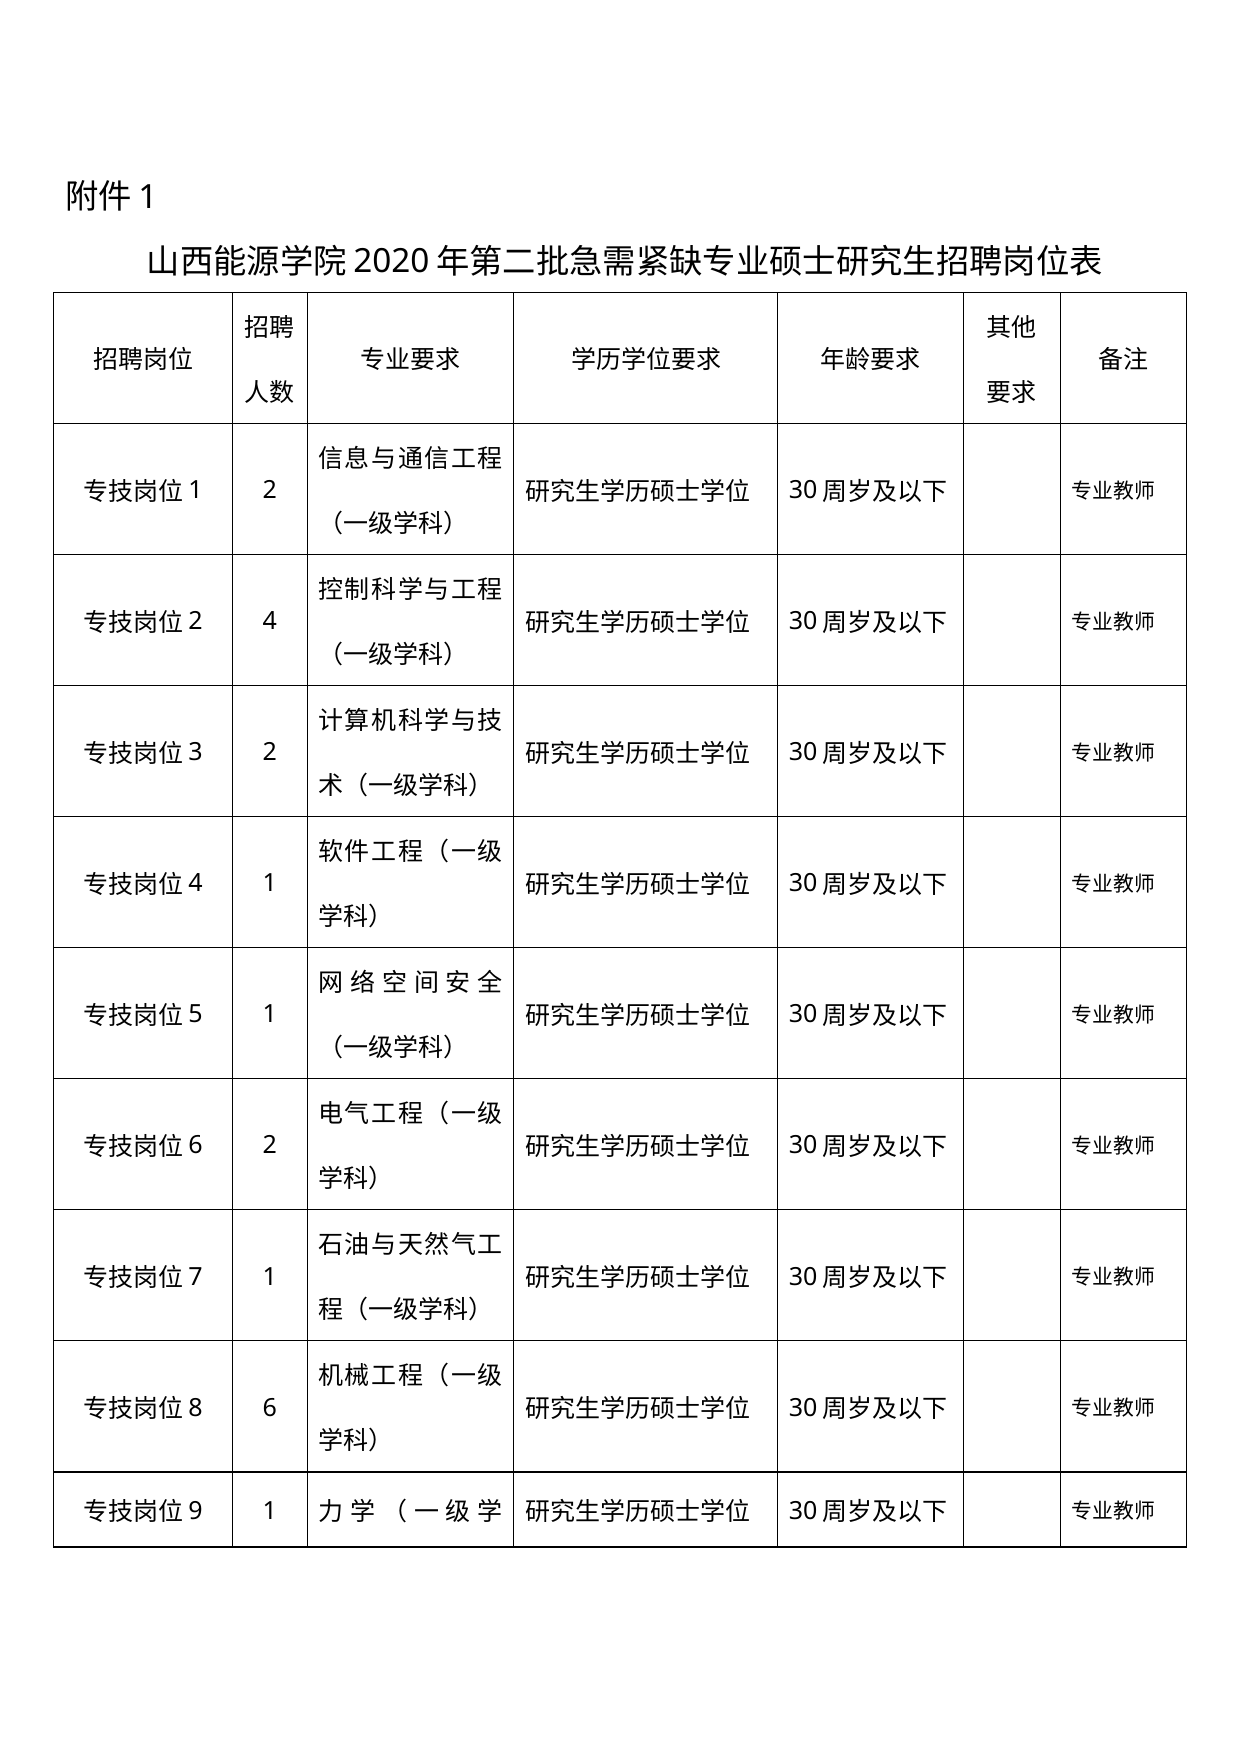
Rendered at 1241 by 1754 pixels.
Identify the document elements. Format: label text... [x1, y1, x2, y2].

table_cell 年龄要求 [778, 293, 963, 423]
table_cell 专技岗位8 [54, 1341, 232, 1471]
table_cell 招聘岗位 [54, 293, 232, 423]
table_cell 电气工程（一级学科） [308, 1079, 513, 1209]
table_cell 专业教师 [1061, 1210, 1186, 1340]
table_cell 研究生学历硕士学位 [514, 424, 777, 554]
table_cell 1 [233, 817, 307, 947]
table_cell 2 [233, 1079, 307, 1209]
table_cell 专业要求 [308, 293, 513, 423]
table_cell 学历学位要求 [514, 293, 777, 423]
table_cell 专技岗位6 [54, 1079, 232, 1209]
table_cell 其他要求 [964, 293, 1060, 423]
table_cell 2 [233, 686, 307, 816]
table_cell 专技岗位2 [54, 555, 232, 685]
table_cell 网络空间安全（一级学科） [308, 948, 513, 1078]
table_cell [964, 686, 1060, 816]
table_cell 6 [233, 1341, 307, 1471]
table_cell 专业教师 [1061, 1079, 1186, 1209]
table_cell 专技岗位5 [54, 948, 232, 1078]
table_cell 专技岗位7 [54, 1210, 232, 1340]
table_cell 1 [233, 1473, 307, 1546]
table_cell 4 [233, 555, 307, 685]
table_cell 招聘人数 [233, 293, 307, 423]
table_cell 石油与天然气工程（一级学科） [308, 1210, 513, 1340]
table_cell [964, 424, 1060, 554]
table_cell 30周岁及以下 [778, 1079, 963, 1209]
table_cell 30周岁及以下 [778, 1341, 963, 1471]
table_cell 力学（一级学科） [308, 1473, 513, 1546]
table_cell 研究生学历硕士学位 [514, 555, 777, 685]
table_cell 30周岁及以下 [778, 1473, 963, 1546]
table_cell 信息与通信工程（一级学科） [308, 424, 513, 554]
table_cell 30周岁及以下 [778, 1210, 963, 1340]
table_cell 30周岁及以下 [778, 948, 963, 1078]
table_cell 研究生学历硕士学位 [514, 948, 777, 1078]
table_header 附件1 山西能源学院2020年第二批急需紧缺专业硕士研究生招聘岗位表 [54, 162, 1187, 292]
table_cell [964, 555, 1060, 685]
table_cell 1 [233, 1210, 307, 1340]
table_cell 2 [233, 424, 307, 554]
table_cell 专技岗位3 [54, 686, 232, 816]
table_cell [964, 1079, 1060, 1209]
table_cell 专业教师 [1061, 555, 1186, 685]
table_cell 专业教师 [1061, 424, 1186, 554]
table_cell 专技岗位9 [54, 1473, 232, 1546]
table_cell 1 [233, 948, 307, 1078]
table_cell [964, 948, 1060, 1078]
table_cell 机械工程（一级学科） [308, 1341, 513, 1471]
table_cell 研究生学历硕士学位 [514, 1210, 777, 1340]
table_cell 研究生学历硕士学位 [514, 1341, 777, 1471]
table_cell 专业教师 [1061, 948, 1186, 1078]
table_cell 软件工程（一级学科） [308, 817, 513, 947]
table_cell 研究生学历硕士学位 [514, 1473, 777, 1546]
table_cell 专业教师 [1061, 1341, 1186, 1471]
table_cell 控制科学与工程（一级学科） [308, 555, 513, 685]
table_cell 30周岁及以下 [778, 817, 963, 947]
table_cell 专业教师 [1061, 686, 1186, 816]
table_cell [964, 1210, 1060, 1340]
table_cell 计算机科学与技术（一级学科） [308, 686, 513, 816]
table_cell [964, 1341, 1060, 1471]
table_cell 研究生学历硕士学位 [514, 686, 777, 816]
table_cell 研究生学历硕士学位 [514, 817, 777, 947]
table_cell 备注 [1061, 293, 1186, 423]
table_cell 专业教师 [1061, 817, 1186, 947]
table_cell 专技岗位1 [54, 424, 232, 554]
table_cell [964, 817, 1060, 947]
table_cell 30周岁及以下 [778, 686, 963, 816]
table_cell [964, 1473, 1060, 1546]
table_cell 专业教师 [1061, 1473, 1186, 1546]
table_cell 专技岗位4 [54, 817, 232, 947]
table_cell 30周岁及以下 [778, 555, 963, 685]
table_cell 研究生学历硕士学位 [514, 1079, 777, 1209]
table_cell 30周岁及以下 [778, 424, 963, 554]
